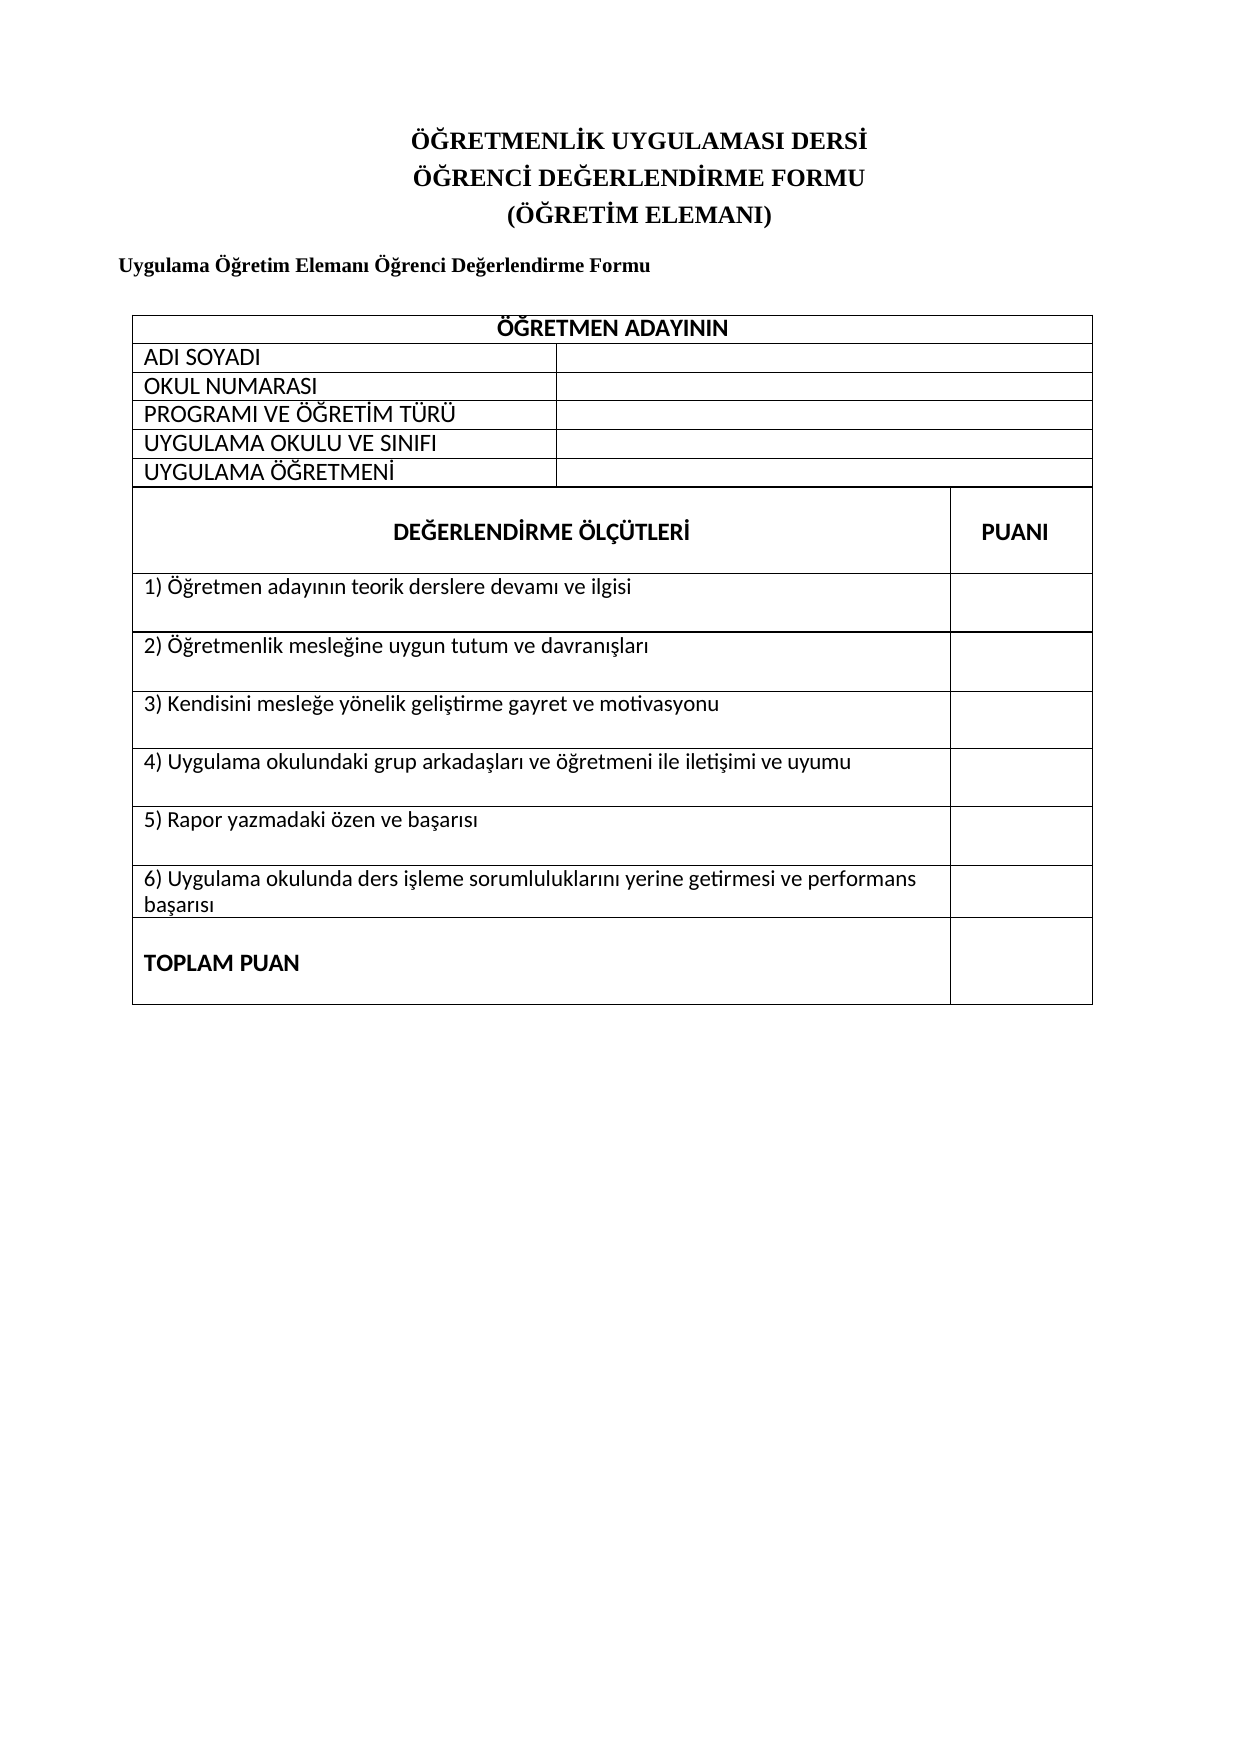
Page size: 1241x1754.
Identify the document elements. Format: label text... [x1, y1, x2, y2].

subtitle ÖĞRENCİ DEĞERLENDİRME FORMU [156, 163, 1122, 192]
table_cell TOPLAM PUAN [133, 918, 950, 1003]
subtitle (ÖĞRETİM ELEMANI) [156, 200, 1122, 229]
table_cell 3) Kendisini mesleğe yönelik geliştirme gayret ve motivasyonu [133, 692, 950, 748]
table_cell [951, 807, 1092, 865]
table_cell [557, 459, 1092, 486]
table_cell [951, 692, 1092, 748]
table_cell [951, 633, 1092, 691]
table_cell [951, 918, 1092, 1003]
table_cell [557, 430, 1092, 458]
table_cell 4) Uygulama okulundaki grup arkadaşları ve öğretmeni ile iletişimi ve uyumu [133, 749, 950, 806]
table_cell ADI SOYADI [133, 344, 556, 372]
subtitle ÖĞRETMENLİK UYGULAMASI DERSİ [156, 126, 1122, 155]
table_cell [951, 866, 1092, 917]
table_cell UYGULAMA ÖĞRETMENİ [133, 459, 556, 486]
table_cell 5) Rapor yazmadaki özen ve başarısı [133, 807, 950, 865]
table_cell [951, 574, 1092, 631]
text Uygulama Öğretim Elemanı Öğrenci Değerlendirme Formu [118, 253, 1122, 277]
table_header ÖĞRETMEN ADAYININ [133, 316, 1092, 343]
table_cell [557, 401, 1092, 429]
table_cell UYGULAMA OKULU VE SINIFI [133, 430, 556, 458]
table_cell 1) Öğretmen adayının teorik derslere devamı ve ilgisi [133, 574, 950, 631]
table_cell [557, 373, 1092, 400]
table_cell 6) Uygulama okulunda ders işleme sorumluluklarını yerine getirmesi ve performans başarısı [133, 866, 950, 917]
table_cell [951, 749, 1092, 806]
table_cell PUANI [951, 488, 1092, 573]
table_cell [557, 344, 1092, 372]
table_cell PROGRAMI VE ÖĞRETİM TÜRÜ [133, 401, 556, 429]
table_cell 2) Öğretmenlik mesleğine uygun tutum ve davranışları [133, 633, 950, 691]
table_cell OKUL NUMARASI [133, 373, 556, 400]
table_cell DEĞERLENDİRME ÖLÇÜTLERİ [133, 488, 950, 573]
